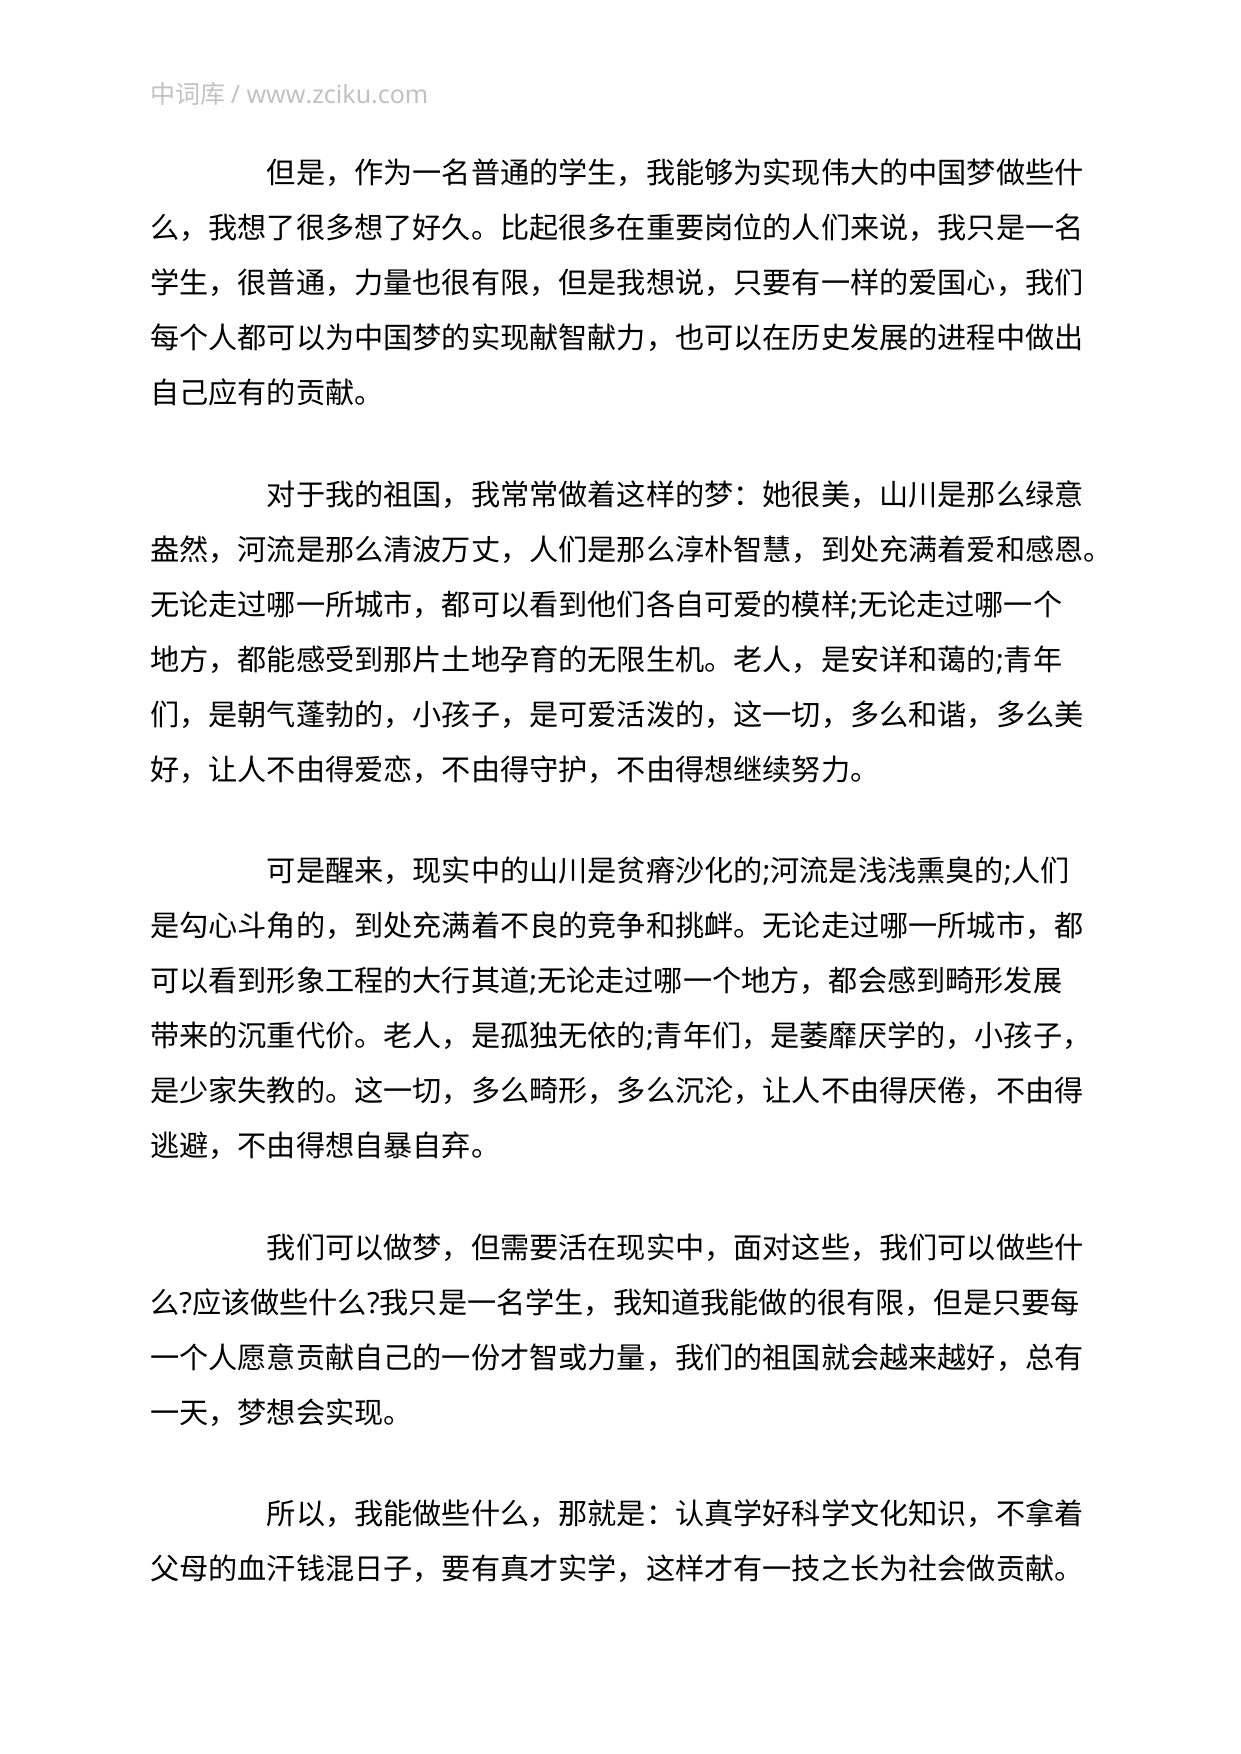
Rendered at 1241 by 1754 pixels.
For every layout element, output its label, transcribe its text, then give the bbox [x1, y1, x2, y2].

text 可是醒来，现实中的山川是贫瘠沙化的;河流是浅浅熏臭的;人们是勾心斗角的，到处充满着不良的竞争和挑衅。无论走过哪一所城市，都可以看到形象工程的大行其道;无论走过哪一个地方，都会感到畸形发展带来的沉重代价。老人，是孤独无依的;青年们，是萎靡厌学的，小孩子，是少家失教的。这一切，多么畸形，多么沉沦，让人不由得厌倦，不由得逃避，不由得想自暴自弃。 [150, 848, 1090, 1165]
text 我们可以做梦，但需要活在现实中，面对这些，我们可以做些什么?应该做些什么?我只是一名学生，我知道我能做的很有限，但是只要每一个人愿意贡献自己的一份才智或力量，我们的祖国就会越来越好，总有一天，梦想会实现。 [150, 1224, 1090, 1431]
text 但是，作为一名普通的学生，我能够为实现伟大的中国梦做些什么，我想了很多想了好久。比起很多在重要岗位的人们来说，我只是一名学生，很普通，力量也很有限，但是我想说，只要有一样的爱国心，我们每个人都可以为中国梦的实现献智献力，也可以在历史发展的进程中做出自己应有的贡献。 [150, 150, 1090, 412]
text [150, 1491, 1090, 1588]
text 对于我的祖国，我常常做着这样的梦：她很美，山川是那么绿意盎然，河流是那么清波万丈，人们是那么淳朴智慧，到处充满着爱和感恩。无论走过哪一所城市，都可以看到他们各自可爱的模样;无论走过哪一个地方，都能感受到那片土地孕育的无限生机。老人，是安详和蔼的;青年们，是朝气蓬勃的，小孩子，是可爱活泼的，这一切，多么和谐，多么美好，让人不由得爱恋，不由得守护，不由得想继续努力。 [150, 471, 1090, 788]
